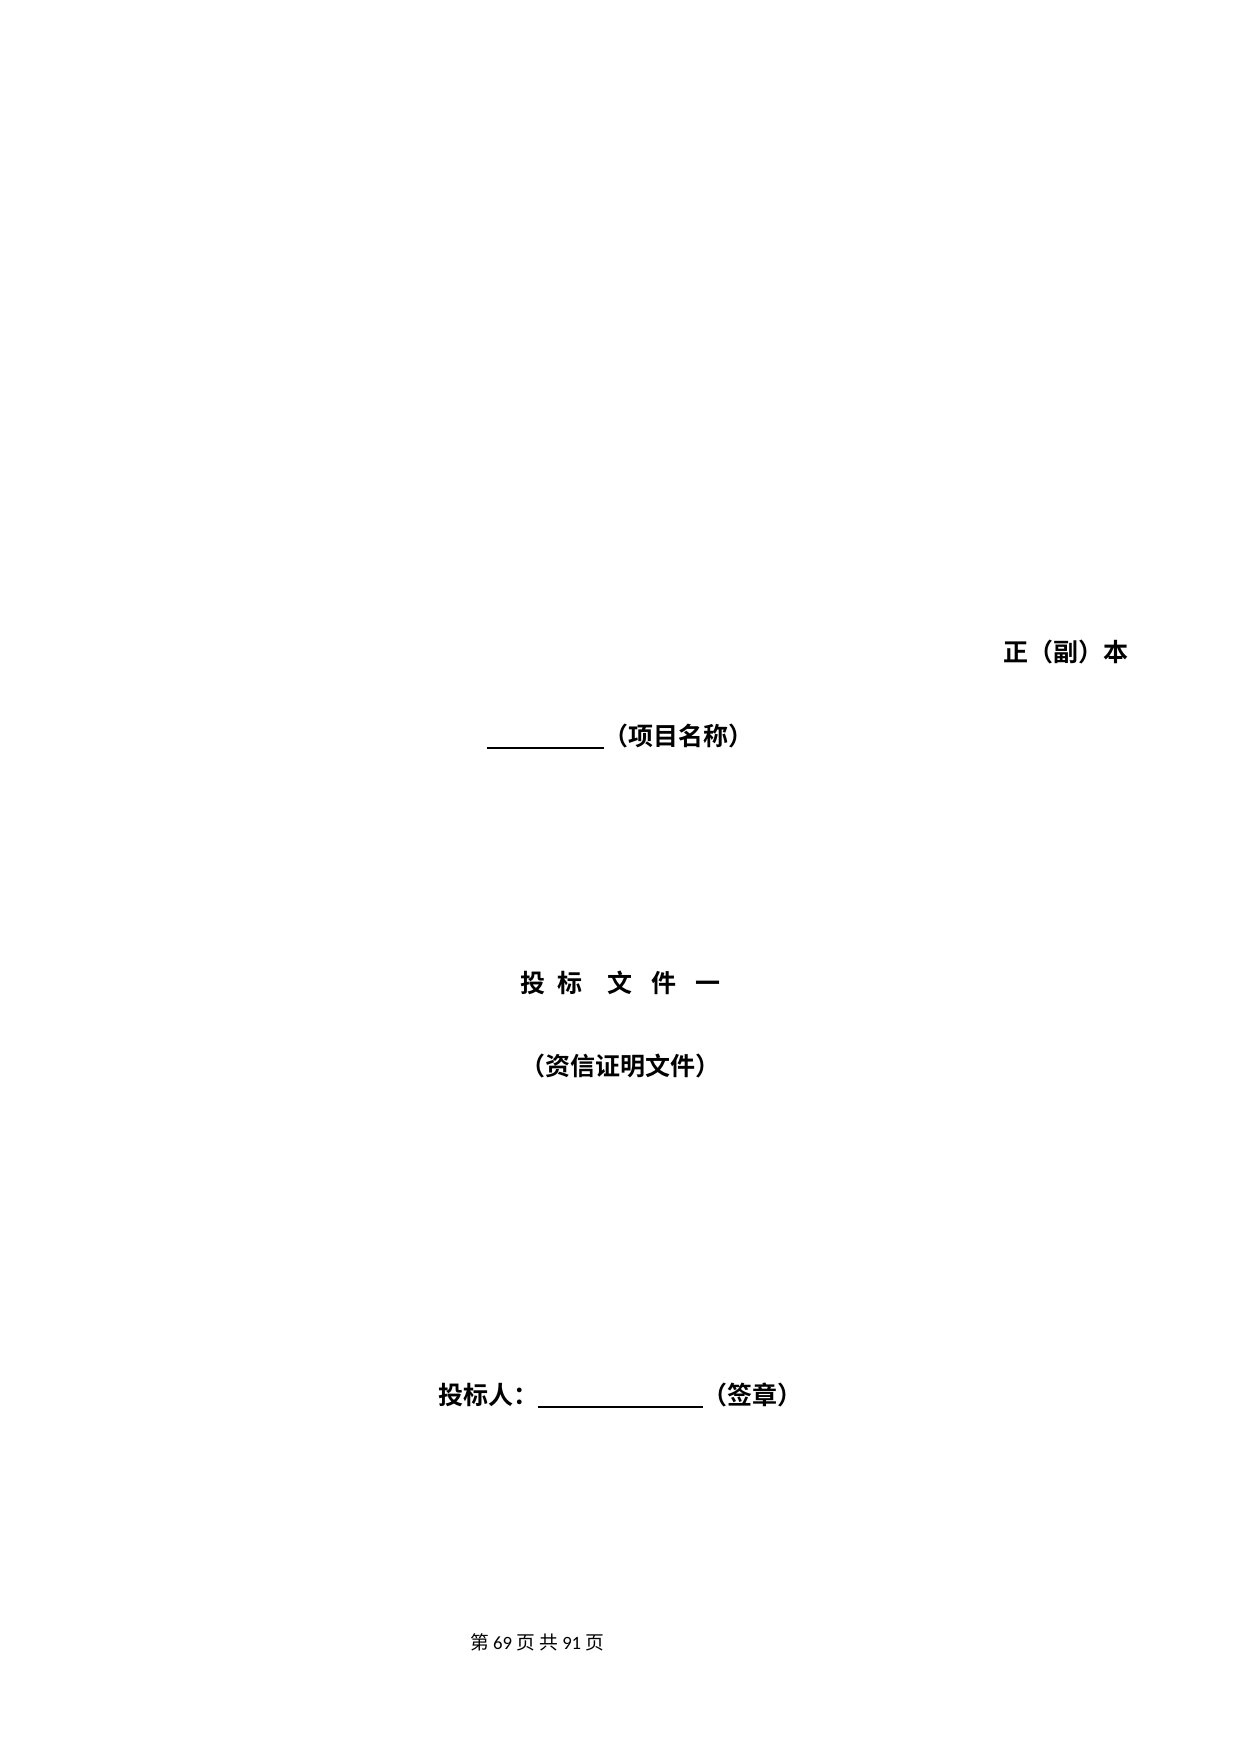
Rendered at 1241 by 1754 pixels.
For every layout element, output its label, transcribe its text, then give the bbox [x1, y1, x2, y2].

text 投标人： （签章） [112, 1361, 1128, 1426]
text （项目名称） [112, 702, 1128, 767]
text 正（副）本 [112, 618, 1128, 683]
text 投 标 文 件 一 [112, 949, 1128, 1014]
text （资信证明文件） [112, 1032, 1128, 1097]
